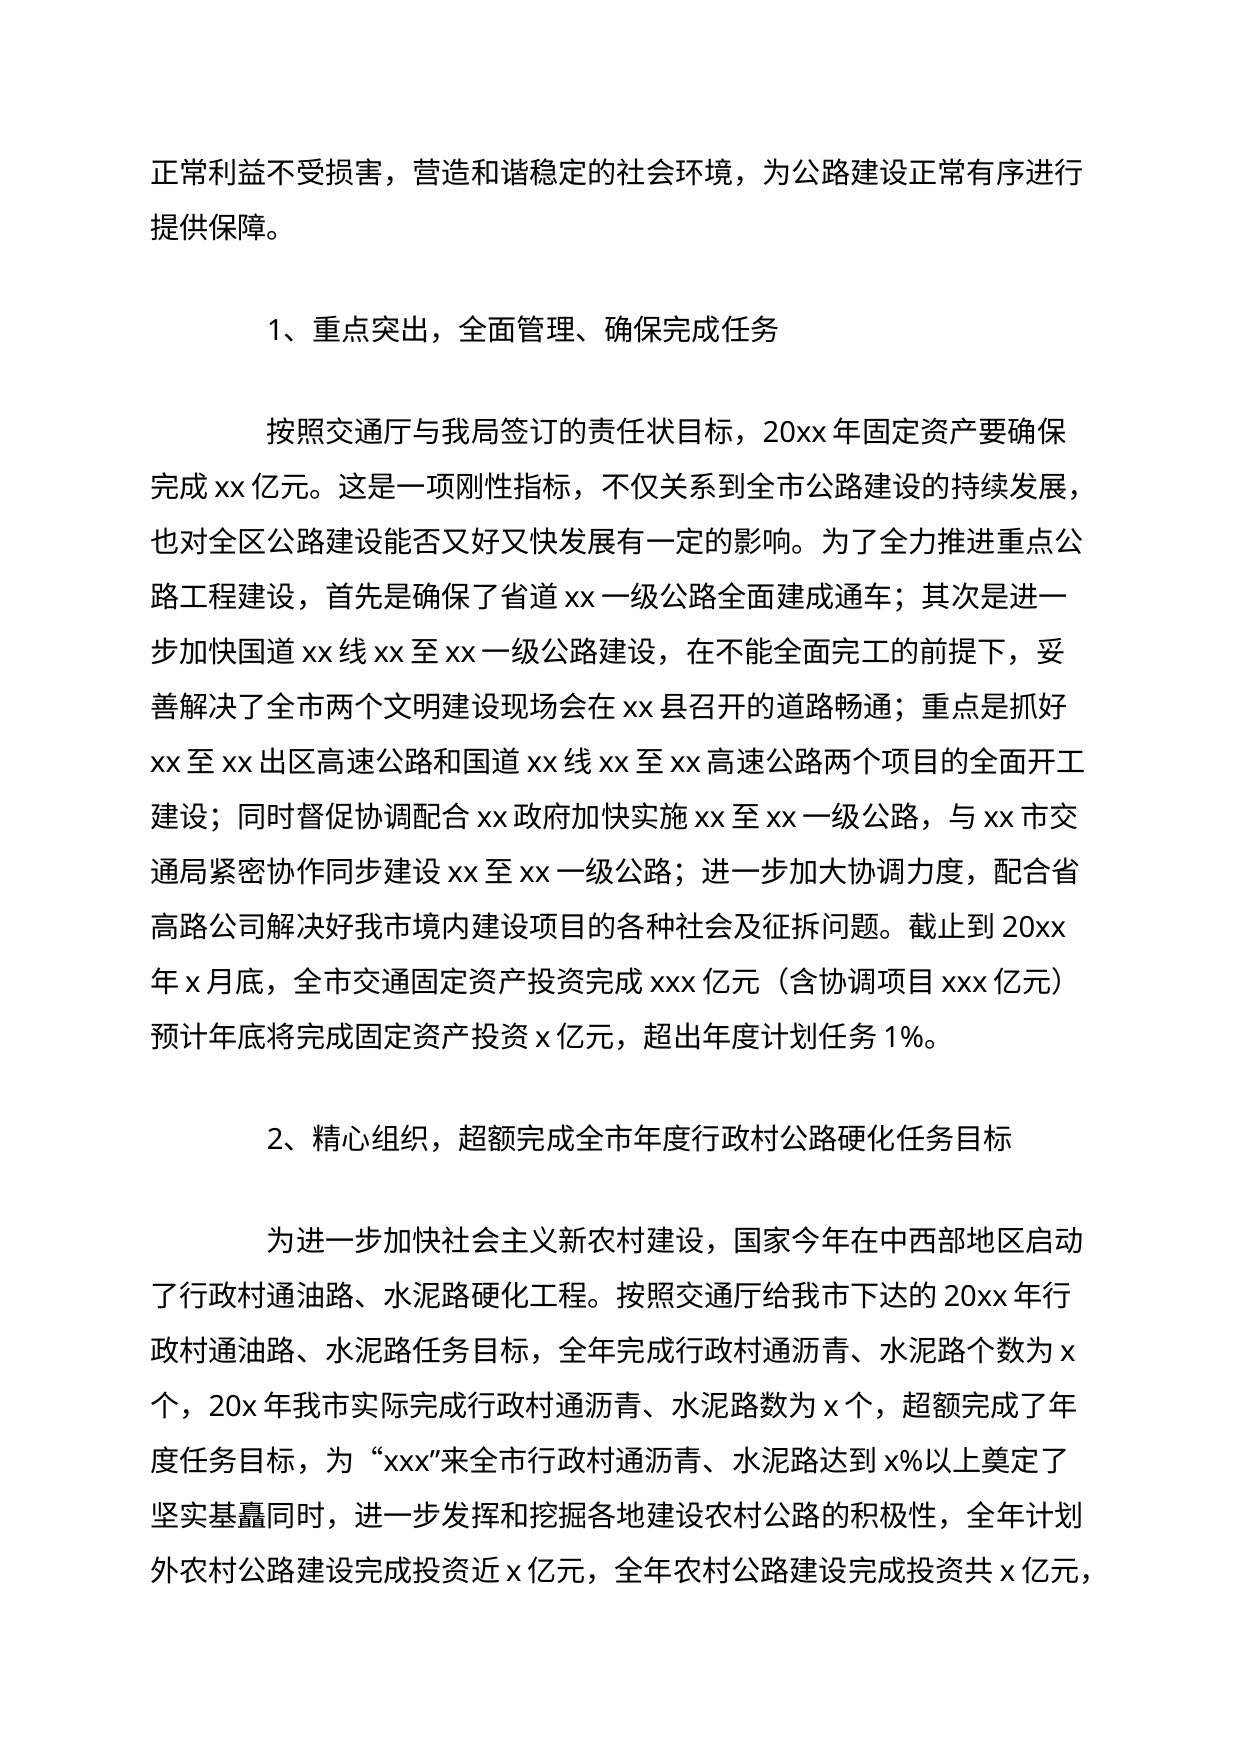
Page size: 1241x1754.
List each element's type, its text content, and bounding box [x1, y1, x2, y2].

text 1、重点突出，全面管理、确保完成任务 [150, 307, 1090, 349]
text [150, 150, 1090, 247]
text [150, 1217, 1090, 1590]
text 按照交通厅与我局签订的责任状目标，20xx年固定资产要确保完成xx亿元。这是一项刚性指标，不仅关系到全市公路建设的持续发展，也对全区公路建设能否又好又快发展有一定的影响。为了全力推进重点公路工程建设，首先是确保了省道xx一级公路全面建成通车；其次是进一步加快国道xx线xx至xx一级公路建设，在不能全面完工的前提下，妥善解决了全市两个文明建设现场会在xx县召开的道路畅通；重点是抓好xx至xx出区高速公路和国道xx线xx至xx高速公路两个项目的全面开工建设；同时督促协调配合xx政府加快实施xx至xx一级公路，与xx市交通局紧密协作同步建设xx至xx一级公路；进一步加大协调力度，配合省高路公司解决好我市境内建设项目的各种社会及征拆问题。截止到20xx年x月底，全市交通固定资产投资完成xxx亿元（含协调项目xxx亿元）预计年底将完成固定资产投资x亿元，超出年度计划任务1%。 [150, 409, 1090, 1056]
text 2、精心组织，超额完成全市年度行政村公路硬化任务目标 [150, 1116, 1090, 1158]
